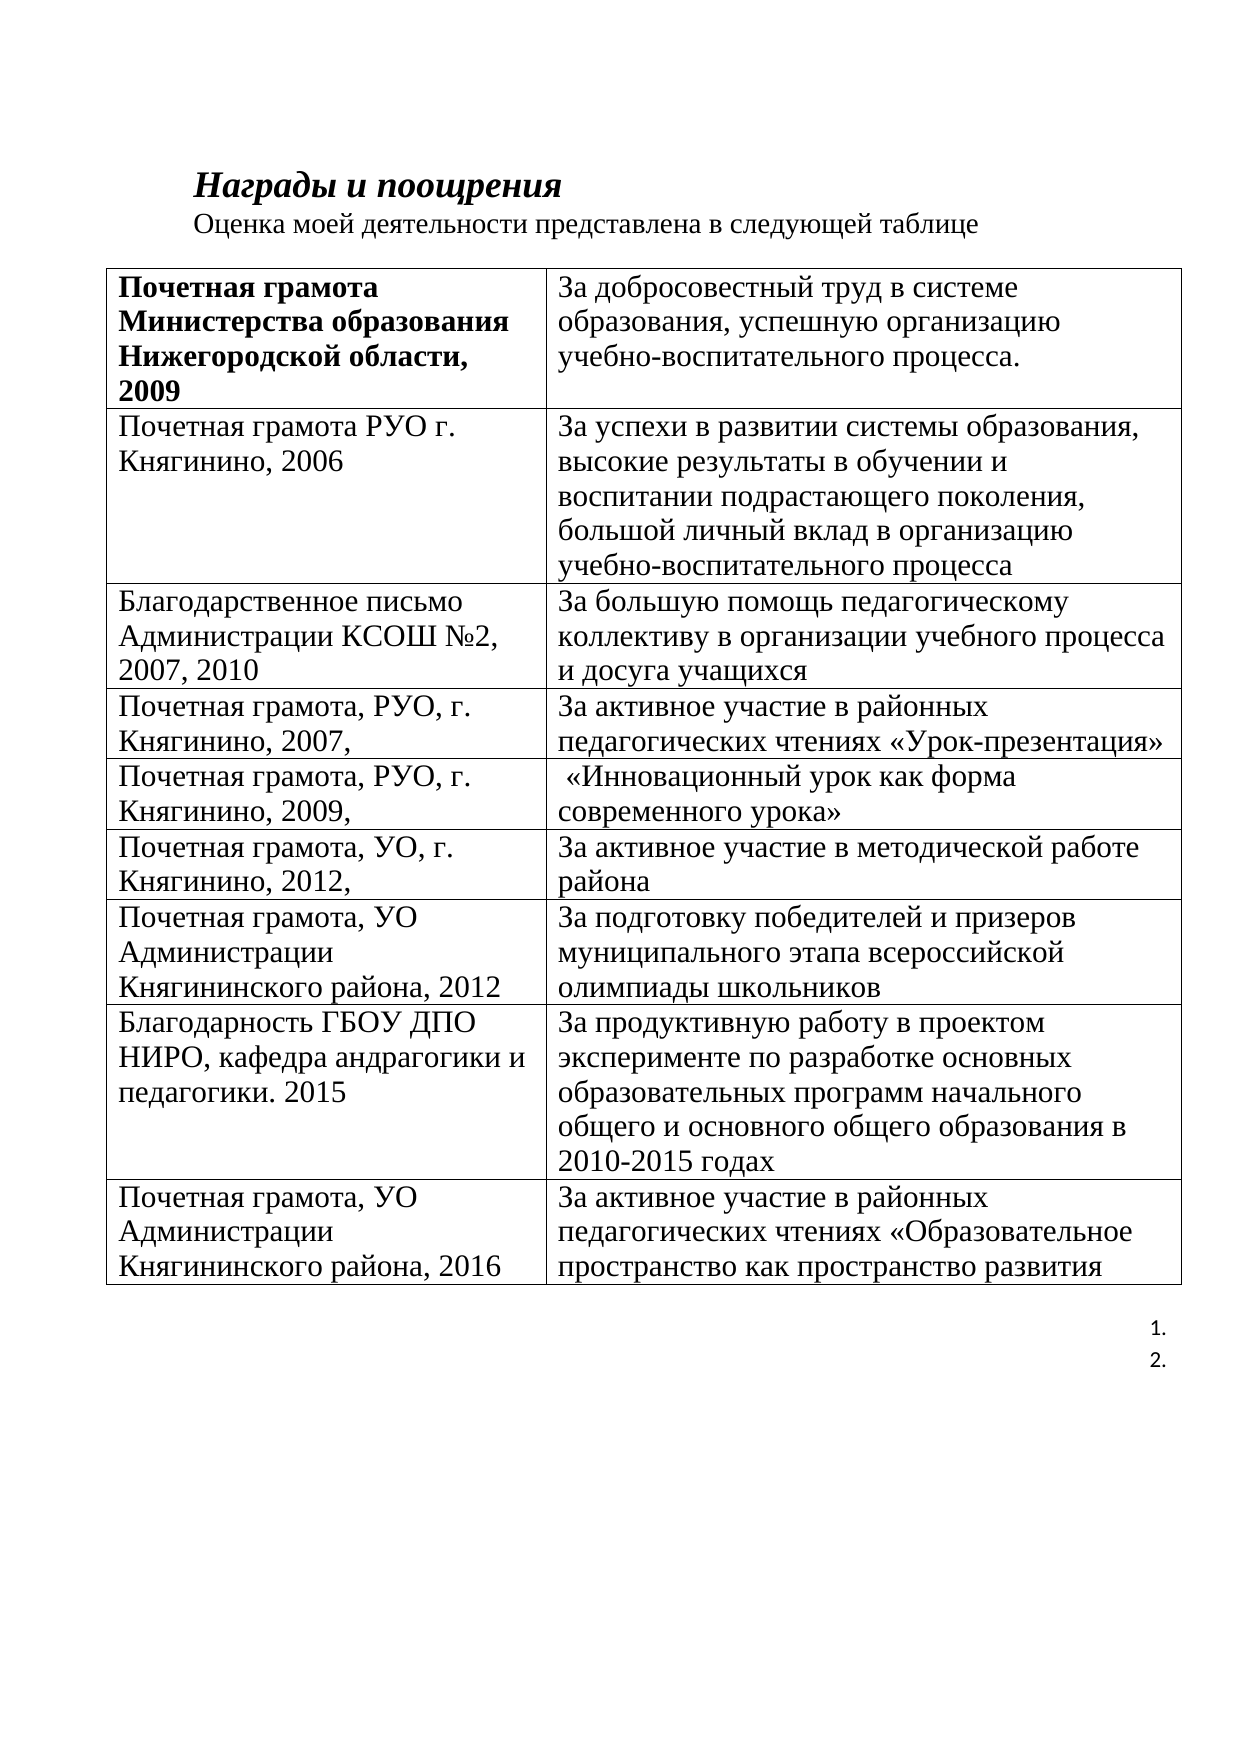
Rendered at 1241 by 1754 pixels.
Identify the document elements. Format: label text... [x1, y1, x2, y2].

table_cell За активное участие в районных педагогических чтениях «Урок-презентация» [547, 689, 1181, 758]
table_cell Благодарность ГБОУ ДПО НИРО, кафедра андрагогики и педагогики. 2015 [107, 1005, 546, 1178]
table_cell Благодарственное письмо Администрации КСОШ №2, 2007, 2010 [107, 584, 546, 688]
table_cell Почетная грамота, УО Администрации Княгининского района, 2016 [107, 1180, 546, 1283]
table_cell За активное участие в методической работе района [547, 830, 1181, 899]
table_cell За успехи в развитии системы образования, высокие результаты в обучении и воспитании подрастающего поколения, большой личный вклад в организацию учебно-воспитательного процесса [547, 409, 1181, 582]
table_cell Почетная грамота, РУО, г. Княгинино, 2009, [107, 759, 546, 828]
table_cell Почетная грамота, УО Администрации Княгининского района, 2012 [107, 900, 546, 1004]
table_cell За подготовку победителей и призеров муниципального этапа всероссийской олимпиады школьников [547, 900, 1181, 1004]
table_cell За активное участие в районных педагогических чтениях «Образовательное пространство как пространство развития [547, 1180, 1181, 1283]
table_cell «Инновационный урок как форма современного урока» [547, 759, 1181, 828]
table_cell За продуктивную работу в проектом эксперименте по разработке основных образовательных программ начального общего и основного общего образования в 2010-2015 годах [547, 1005, 1181, 1178]
text Награды и поощрения [193, 163, 1096, 206]
table_header Почетная грамота Министерства образования Нижегородской области, 2009 [107, 269, 546, 408]
table_cell Почетная грамота, УО, г. Княгинино, 2012, [107, 830, 546, 899]
table_cell Почетная грамота, РУО, г. Княгинино, 2007, [107, 689, 546, 758]
table_header За добросовестный труд в системе образования, успешную организацию учебно-воспитательного процесса. [547, 269, 1181, 408]
table_cell За большую помощь педагогическому коллективу в организации учебного процесса и досуга учащихся [547, 584, 1181, 688]
text Оценка моей деятельности представлена в следующей таблице [193, 206, 1096, 239]
table_cell Почетная грамота РУО г. Княгинино, 2006 [107, 409, 546, 582]
